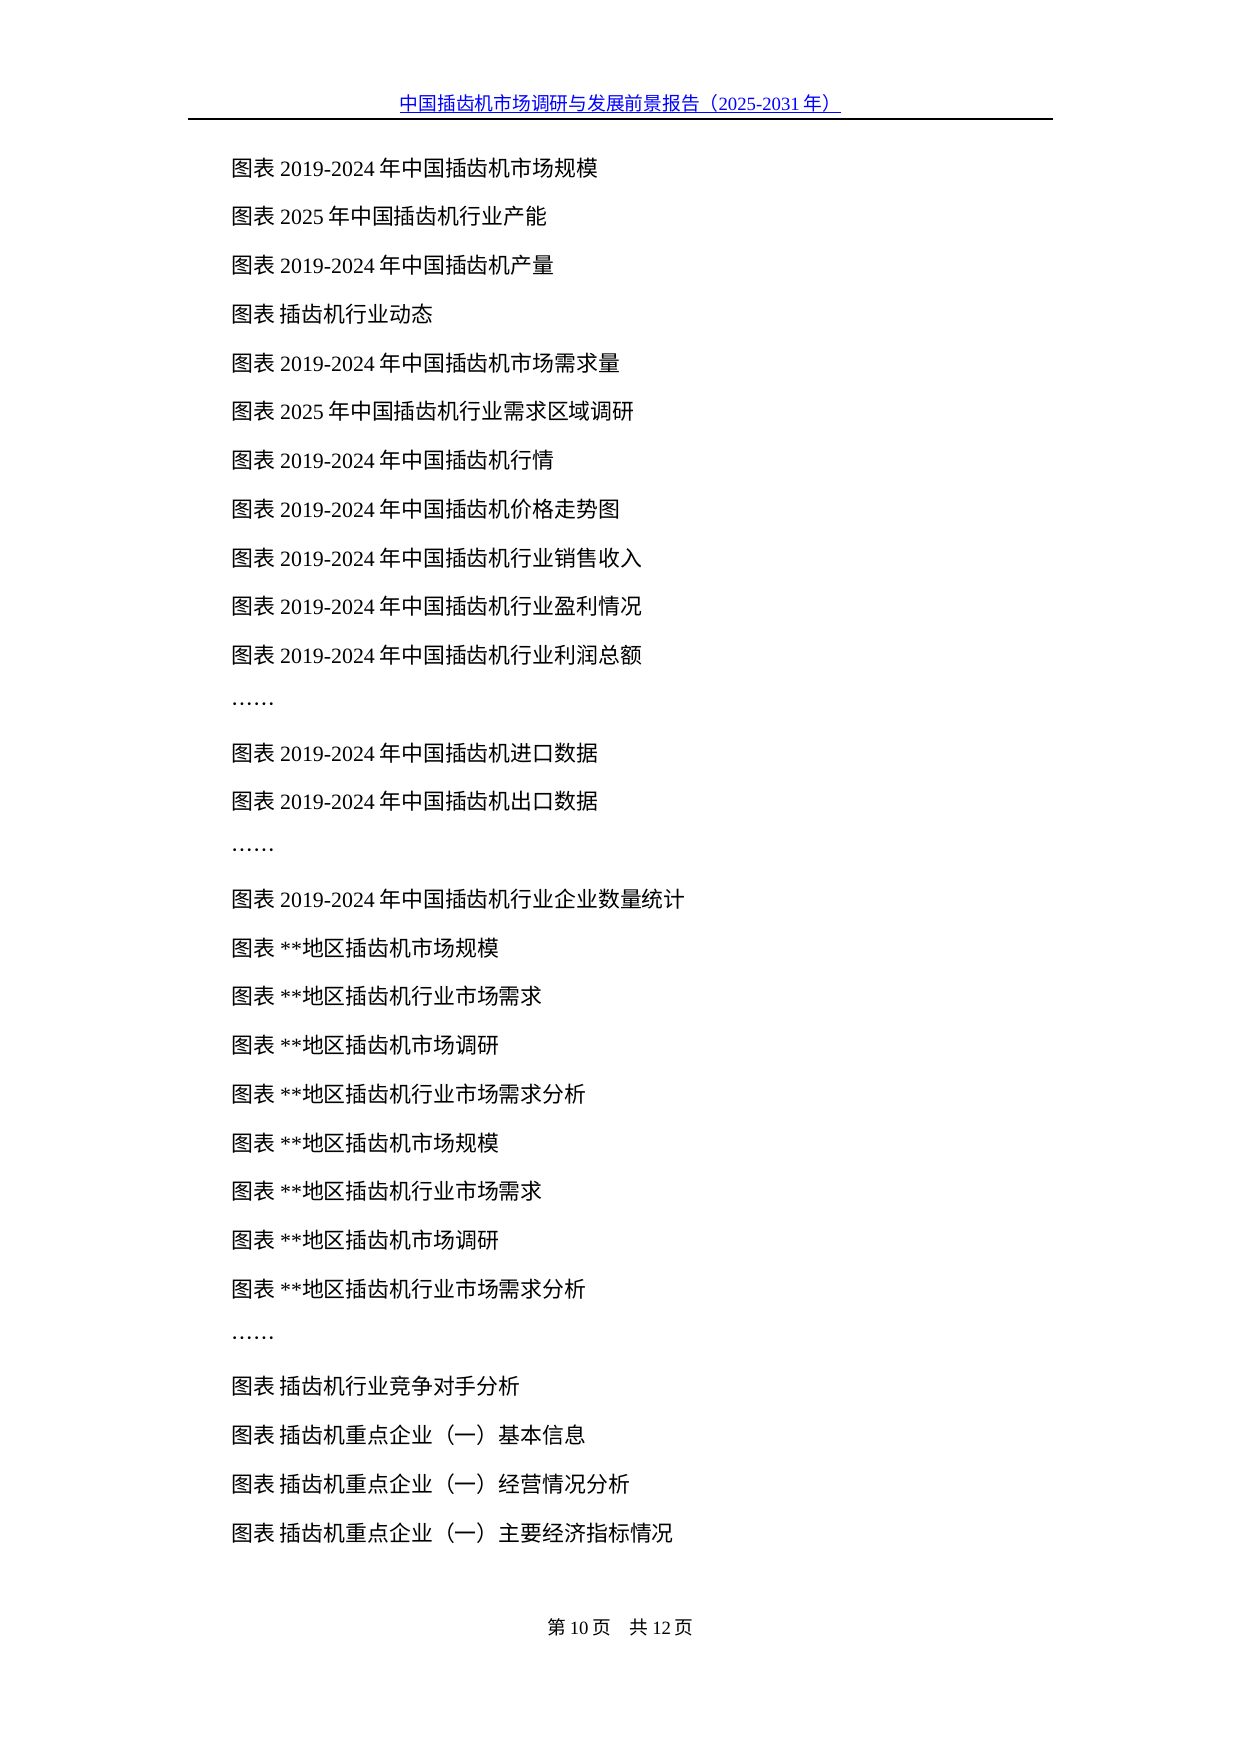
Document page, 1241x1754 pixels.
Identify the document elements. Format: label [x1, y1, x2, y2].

text [187, 150, 1053, 1548]
